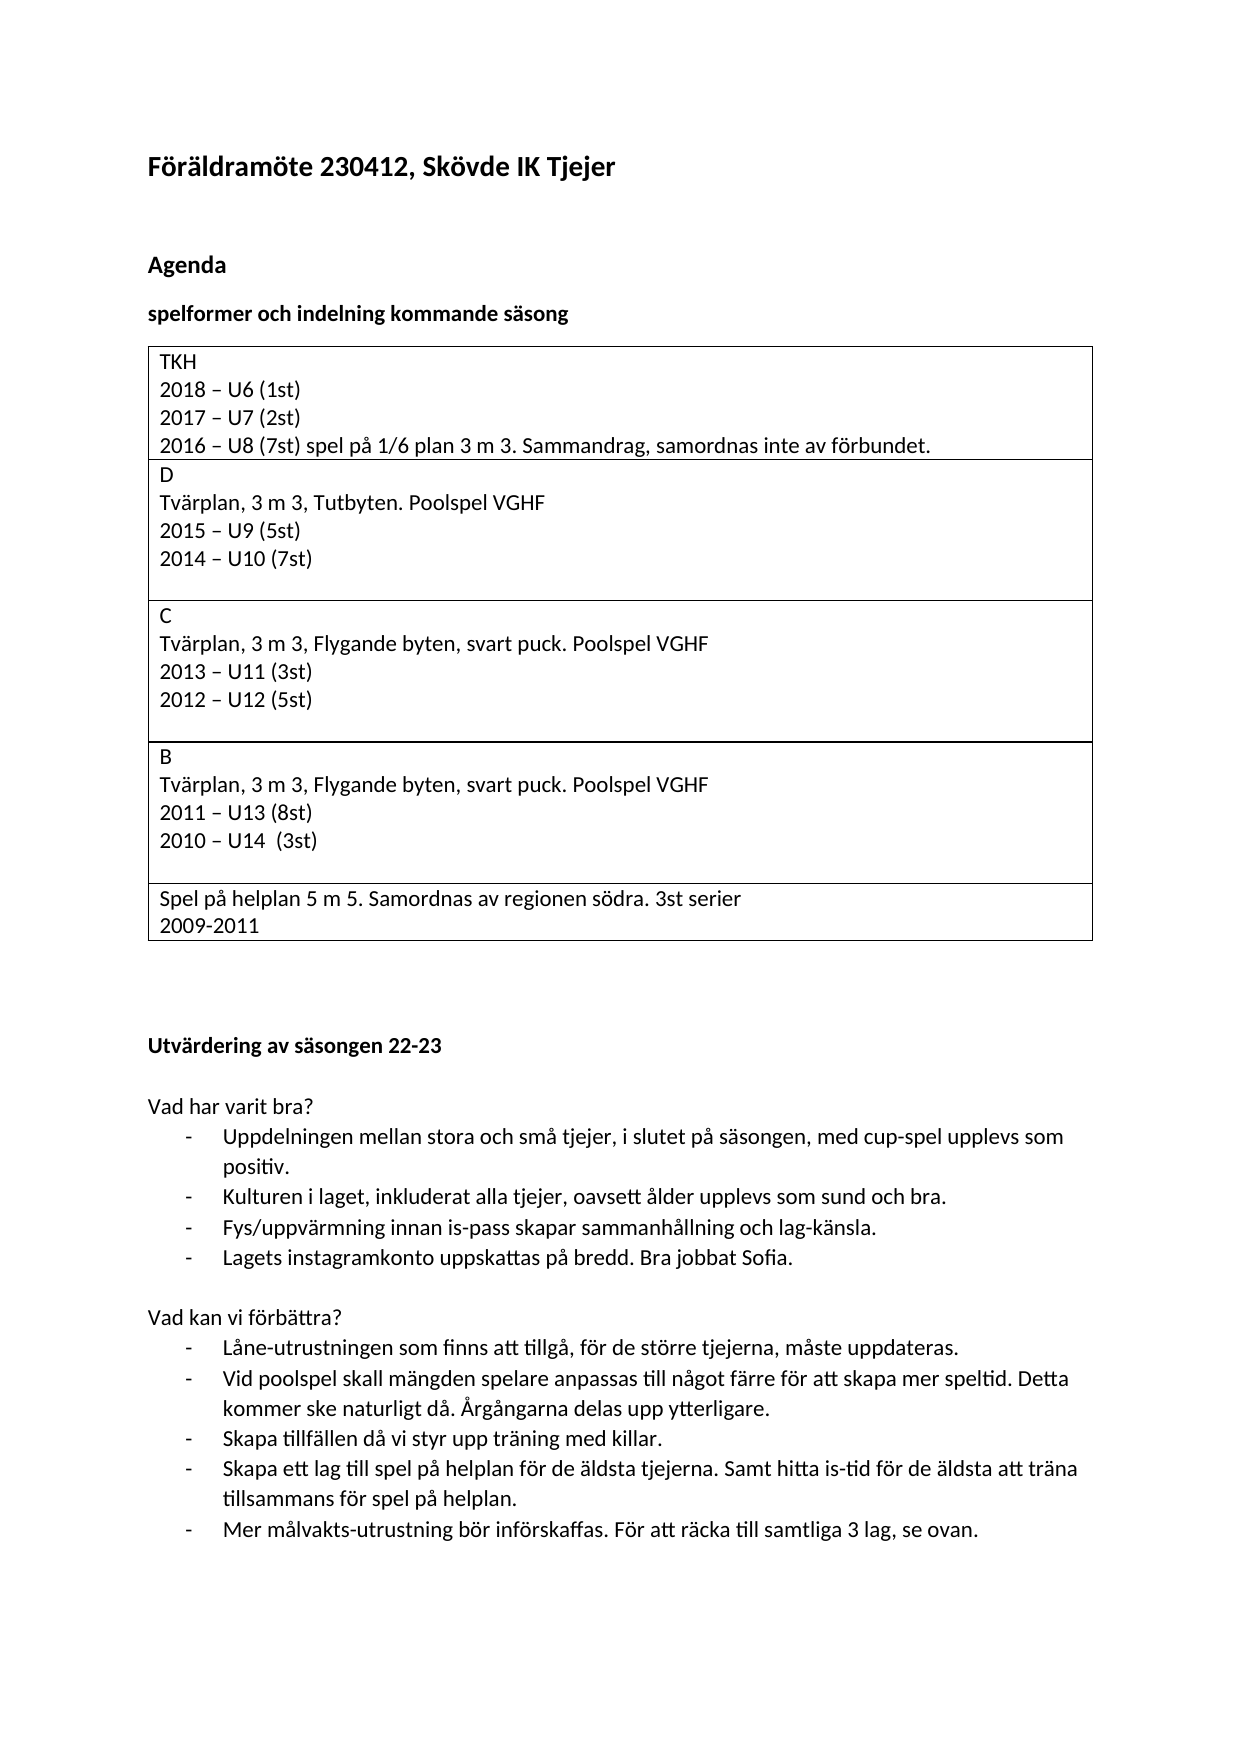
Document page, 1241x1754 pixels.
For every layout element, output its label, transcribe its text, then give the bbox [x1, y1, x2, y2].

text spelformer och indelning kommande säsong [148, 299, 1093, 327]
list Lagets instagramkonto uppskattas på bredd. Bra jobbat Sofia. [185, 1243, 1093, 1271]
text Vad har varit bra? [148, 1092, 1093, 1120]
text Utvärdering av säsongen 22-23 [148, 1031, 1093, 1059]
table_cell B Tvärplan, 3 m 3, Flygande byten, svart puck. Poolspel VGHF 2011 – U13 (8st) 2010 – U14 (3st) [149, 743, 1092, 883]
list Skapa tillfällen då vi styr upp träning med killar. [185, 1424, 1093, 1452]
text Agenda [148, 249, 1093, 280]
list Vid poolspel skall mängden spelare anpassas till något färre för att skapa mer speltid. Detta kommer ske naturligt då. Årgångarna delas upp ytterligare. [185, 1364, 1093, 1422]
text Vad kan vi förbättra? [148, 1303, 1093, 1331]
list Kulturen i laget, inkluderat alla tjejer, oavsett ålder upplevs som sund och bra. [185, 1182, 1093, 1210]
list Låne-utrustningen som finns att tillgå, för de större tjejerna, måste uppdateras. [185, 1333, 1093, 1361]
table_cell Spel på helplan 5 m 5. Samordnas av regionen södra. 3st serier 2009-2011 [149, 884, 1092, 940]
list Fys/uppvärmning innan is-pass skapar sammanhållning och lag-känsla. [185, 1213, 1093, 1241]
list Mer målvakts-utrustning bör införskaffas. För att räcka till samtliga 3 lag, se ovan. [185, 1515, 1093, 1543]
list Skapa ett lag till spel på helplan för de äldsta tjejerna. Samt hitta is-tid för de äldsta att träna tillsammans för spel på helplan. [185, 1454, 1093, 1512]
table_cell D Tvärplan, 3 m 3, Tutbyten. Poolspel VGHF 2015 – U9 (5st) 2014 – U10 (7st) [149, 460, 1092, 600]
table_header TKH 2018 – U6 (1st) 2017 – U7 (2st) 2016 – U8 (7st) spel på 1/6 plan 3 m 3. Sammandrag, samordnas inte av förbundet. [149, 347, 1092, 459]
list Uppdelningen mellan stora och små tjejer, i slutet på säsongen, med cup-spel upplevs som positiv. [185, 1122, 1093, 1180]
table_cell C Tvärplan, 3 m 3, Flygande byten, svart puck. Poolspel VGHF 2013 – U11 (3st) 2012 – U12 (5st) [149, 601, 1092, 741]
text Föräldramöte 230412, Skövde IK Tjejer [148, 148, 1093, 183]
